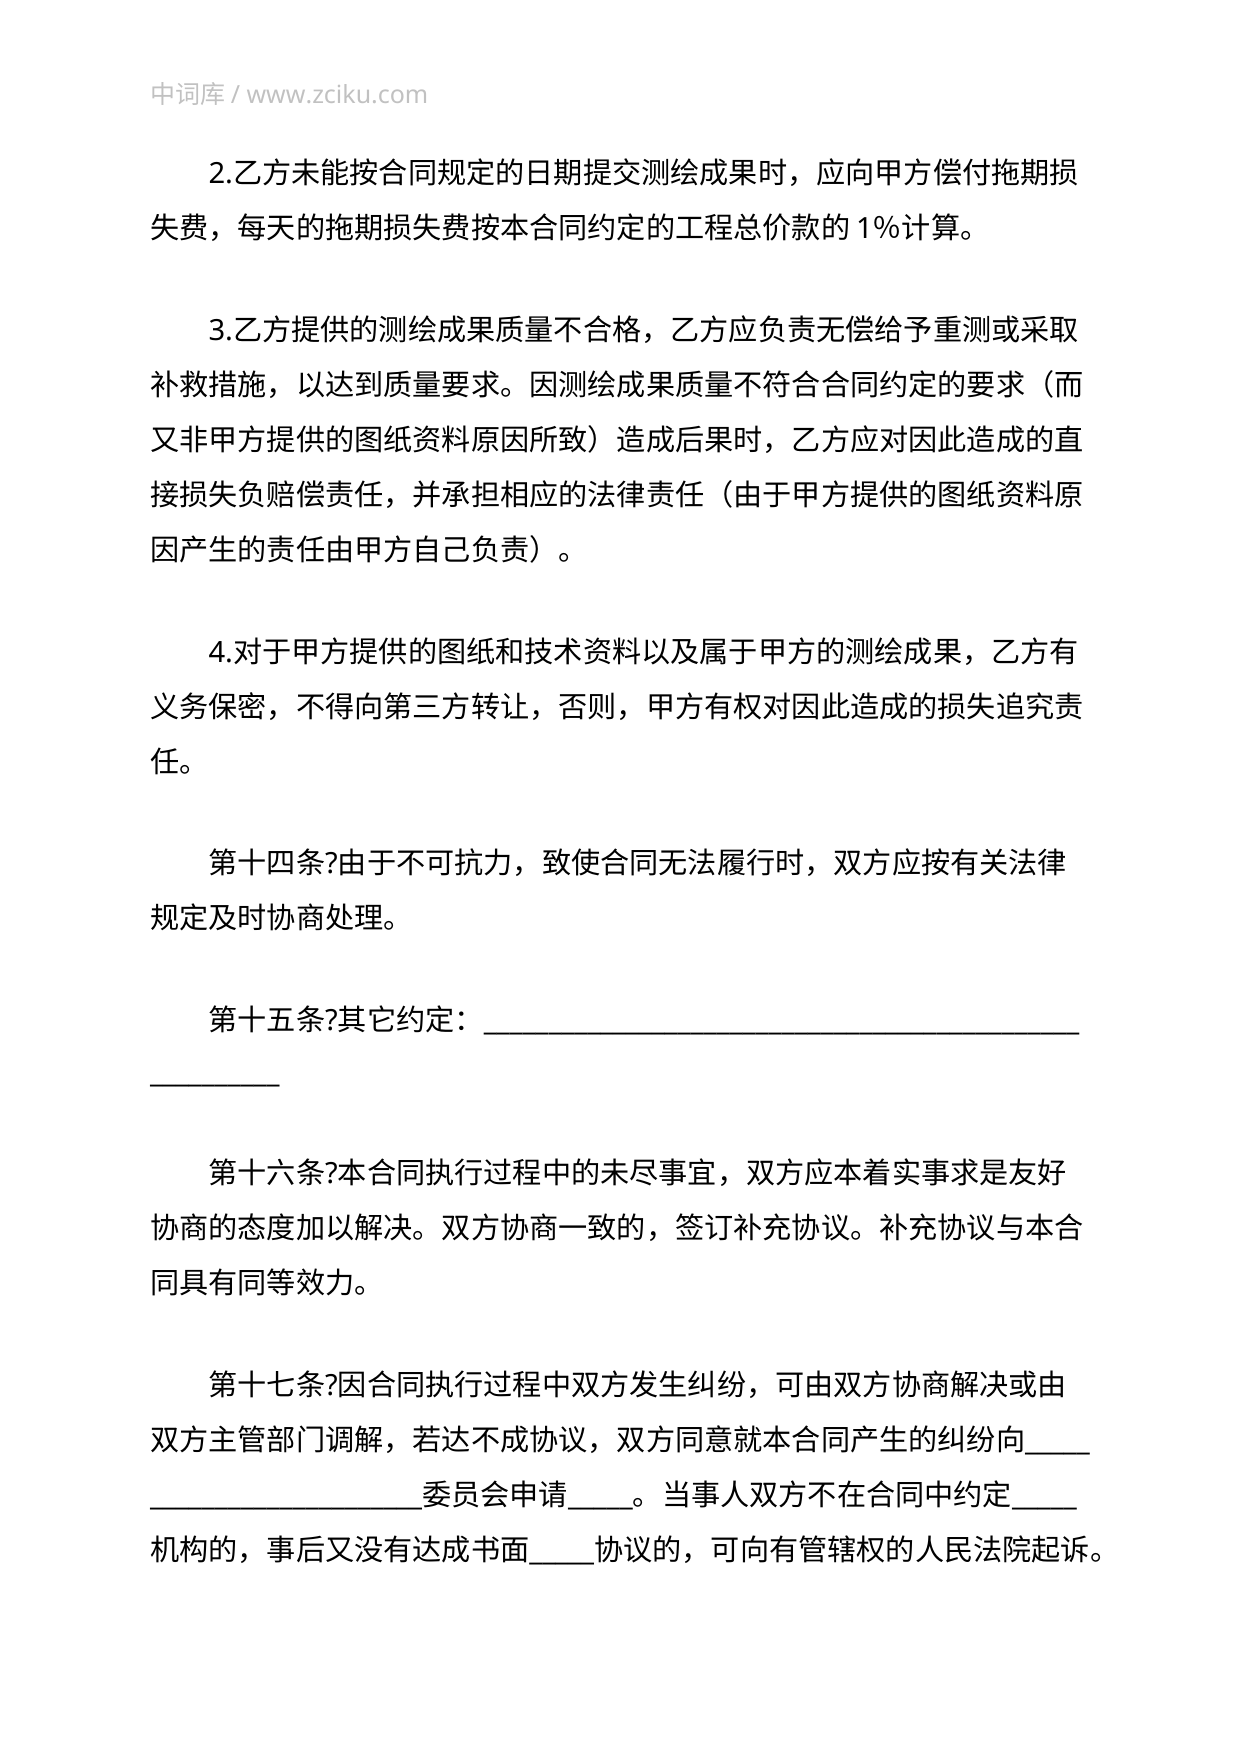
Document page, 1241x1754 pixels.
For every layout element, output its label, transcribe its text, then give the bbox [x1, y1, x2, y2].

text 第十六条?本合同执行过程中的未尽事宜，双方应本着实事求是友好协商的态度加以解决。双方协商一致的，签订补充协议。补充协议与本合同具有同等效力。 [150, 1149, 1090, 1302]
text 第十四条?由于不可抗力，致使合同无法履行时，双方应按有关法律规定及时协商处理。 [150, 840, 1090, 937]
text 4.对于甲方提供的图纸和技术资料以及属于甲方的测绘成果，乙方有义务保密，不得向第三方转让，否则，甲方有权对因此造成的损失追究责任。 [150, 628, 1090, 781]
text 第十五条?其它约定：________________________________________________________ [150, 997, 1090, 1091]
text 第十七条?因合同执行过程中双方发生纠纷，可由双方协商解决或由双方主管部门调解，若达不成协议，双方同意就本合同产生的纠纷向__________________________委员会申请_____。当事人双方不在合同中约定_____机构的，事后又没有达成书面_____协议的，可向有管辖权的人民法院起诉。 [150, 1361, 1090, 1569]
text 2.乙方未能按合同规定的日期提交测绘成果时，应向甲方偿付拖期损失费，每天的拖期损失费按本合同约定的工程总价款的1％计算。 [150, 150, 1090, 247]
text 3.乙方提供的测绘成果质量不合格，乙方应负责无偿给予重测或采取补救措施，以达到质量要求。因测绘成果质量不符合合同约定的要求（而又非甲方提供的图纸资料原因所致）造成后果时，乙方应对因此造成的直接损失负赔偿责任，并承担相应的法律责任（由于甲方提供的图纸资料原因产生的责任由甲方自己负责）。 [150, 307, 1090, 569]
